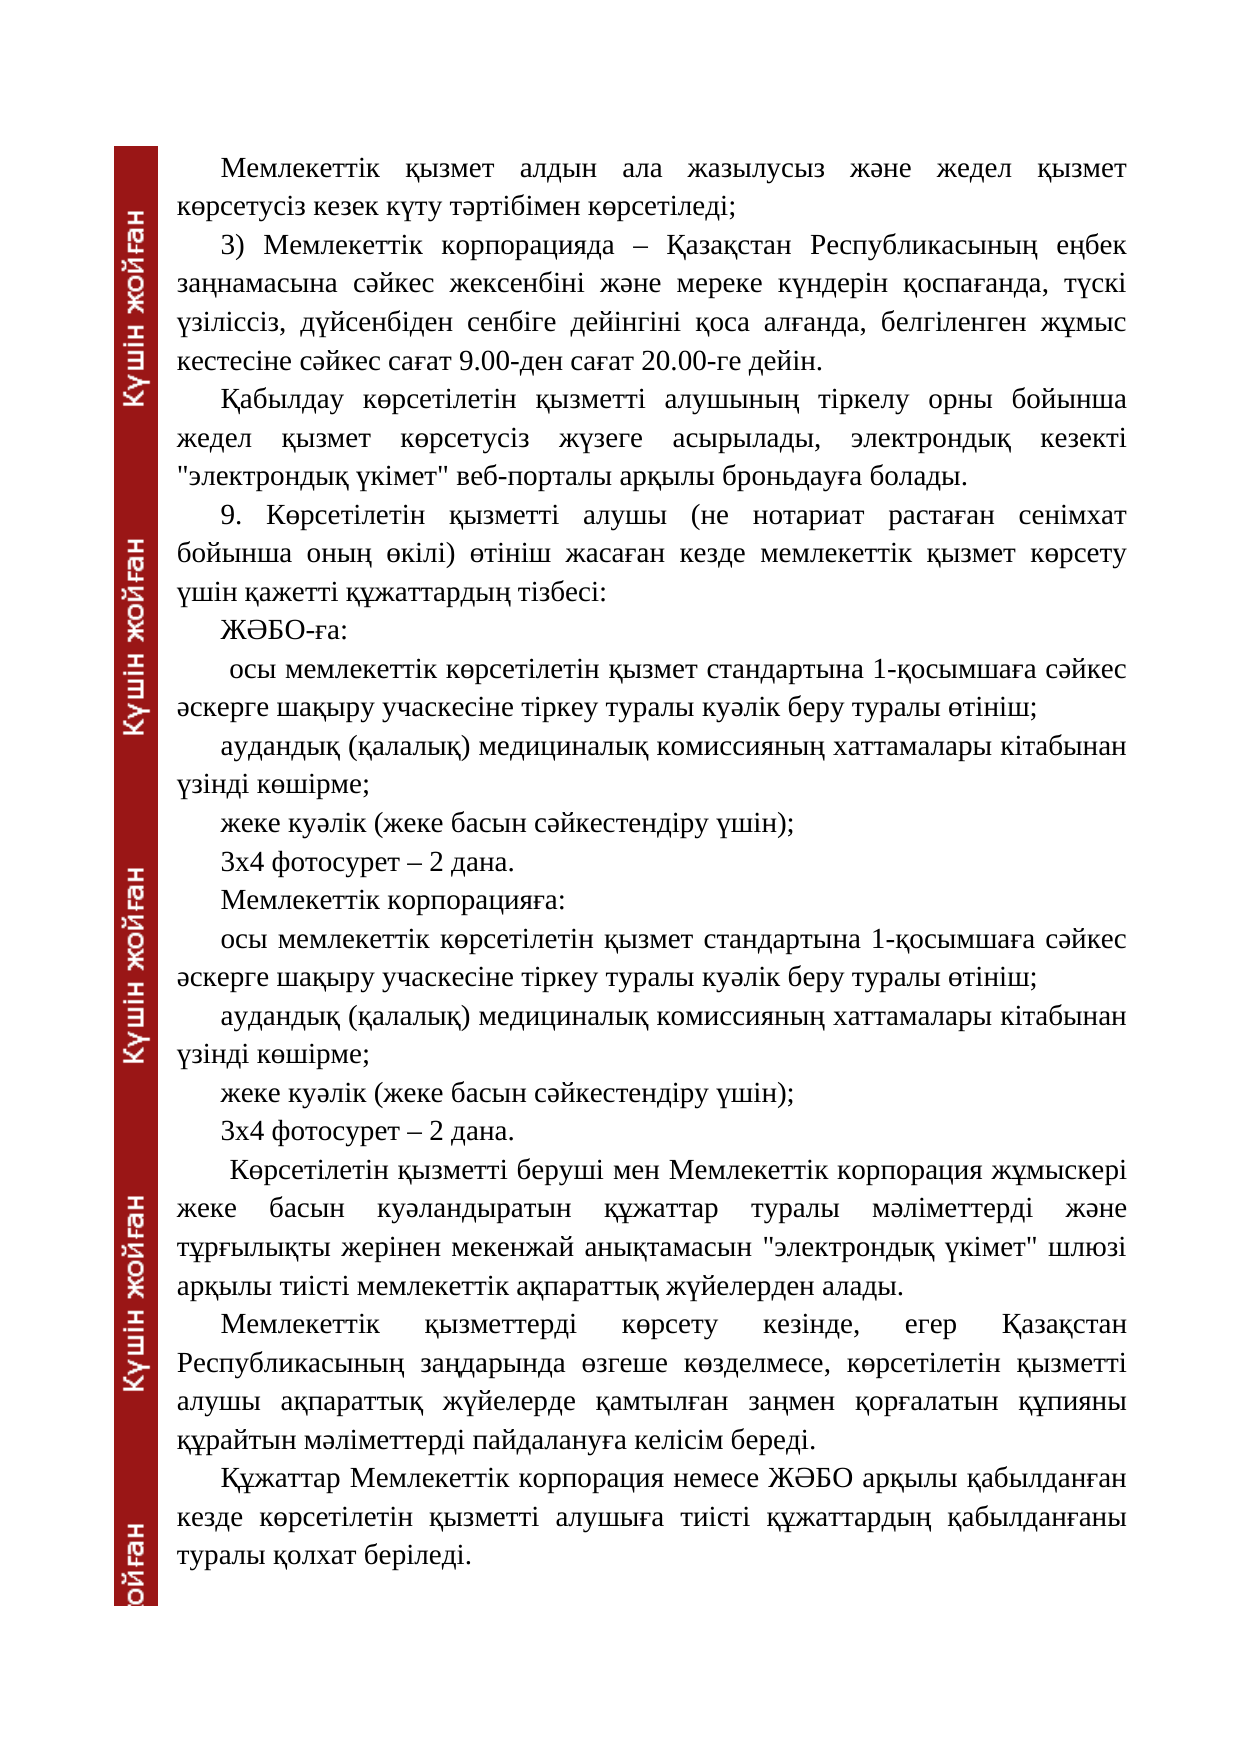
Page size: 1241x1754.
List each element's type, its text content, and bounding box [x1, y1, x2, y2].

text 3) Мемлекеттік корпорацияда – Қазақстан Республикасының еңбек заңнамасына сәйкес жексенбіні және мереке күндерін қоспағанда, түскі үзіліссіз, дүйсенбіден сенбіге дейінгіні қоса алғанда, белгіленген жұмыс кестесіне сәйкес сағат 9.00-ден сағат 20.00-ге дейін. [112, 227, 1128, 376]
picture [114, 839, 158, 844]
picture [114, 1108, 158, 1113]
text Мемлекеттік қызметтерді көрсету кезінде, егер Қазақстан Республикасының заңдарында өзгеше көзделмесе, көрсетілетін қызметті алушы ақпараттық жүйелерде қамтылған заңмен қорғалатын құпияны құрайтын мәліметтерді пайдалануға келісім береді. [112, 1306, 1128, 1455]
picture [114, 146, 158, 150]
picture [114, 1147, 158, 1152]
text Мемлекеттік корпорацияға: [112, 882, 1128, 916]
picture [114, 723, 158, 728]
text жеке куәлік (жеке басын сәйкестендіру үшін); [112, 805, 1128, 839]
text Мемлекеттік қызмет алдын ала жазылусыз және жедел қызмет көрсетусіз кезек күту тәртібімен көрсетіледі; [112, 150, 1128, 222]
picture [114, 1455, 158, 1460]
text аудандық (қалалық) медициналық комиссияның хаттамалары кітабынан үзінді көшірме; [112, 728, 1128, 800]
text 3х4 фотосурет – 2 дана. [112, 1113, 1128, 1147]
picture [114, 492, 158, 497]
picture [114, 646, 158, 651]
picture [114, 1571, 158, 1606]
text жеке куәлік (жеке басын сәйкестендіру үшін); [112, 1075, 1128, 1108]
text 3х4 фотосурет – 2 дана. [112, 844, 1128, 877]
text осы мемлекеттік көрсетілетін қызмет стандартына 1-қосымшаға сәйкес әскерге шақыру учаскесіне тіркеу туралы куәлік беру туралы өтініш; [112, 921, 1128, 993]
text аудандық (қалалық) медициналық комиссияның хаттамалары кітабынан үзінді көшірме; [112, 998, 1128, 1070]
text Көрсетілетін қызметті беруші мен Мемлекеттік корпорация жұмыскері жеке басын куәландыратын құжаттар туралы мәліметтерді және тұрғылықты жерінен мекенжай анықтамасын "электрондық үкімет" шлюзі арқылы тиісті мемлекеттік ақпараттық жүйелерден алады. [112, 1152, 1128, 1301]
text осы мемлекеттік көрсетілетін қызмет стандартына 1-қосымшаға сәйкес әскерге шақыру учаскесіне тіркеу туралы куәлік беру туралы өтініш; [112, 651, 1128, 723]
text Құжаттар Мемлекеттік корпорация немесе ЖӘБО арқылы қабылданған кезде көрсетілетін қызметті алушыға тиісті құжаттардың қабылданғаны туралы қолхат беріледі. [112, 1460, 1128, 1571]
text 9. Көрсетілетін қызметті алушы (не нотариат растаған сенімхат бойынша оның өкілі) өтініш жасаған кезде мемлекеттік қызмет көрсету үшін қажетті құжаттардың тізбесі: [112, 497, 1128, 607]
picture [114, 607, 158, 612]
picture [114, 222, 158, 227]
text ЖӘБО-ға: [112, 612, 1128, 646]
picture [114, 1301, 158, 1306]
picture [114, 800, 158, 805]
picture [114, 376, 158, 381]
picture [114, 916, 158, 921]
picture [114, 1070, 158, 1075]
text Қабылдау көрсетілетін қызметті алушының тіркелу орны бойынша жедел қызмет көрсетусіз жүзеге асырылады, электрондық кезекті "электрондық үкімет" веб-порталы арқылы броньдауға болады. [112, 381, 1128, 492]
picture [114, 993, 158, 998]
picture [114, 877, 158, 882]
